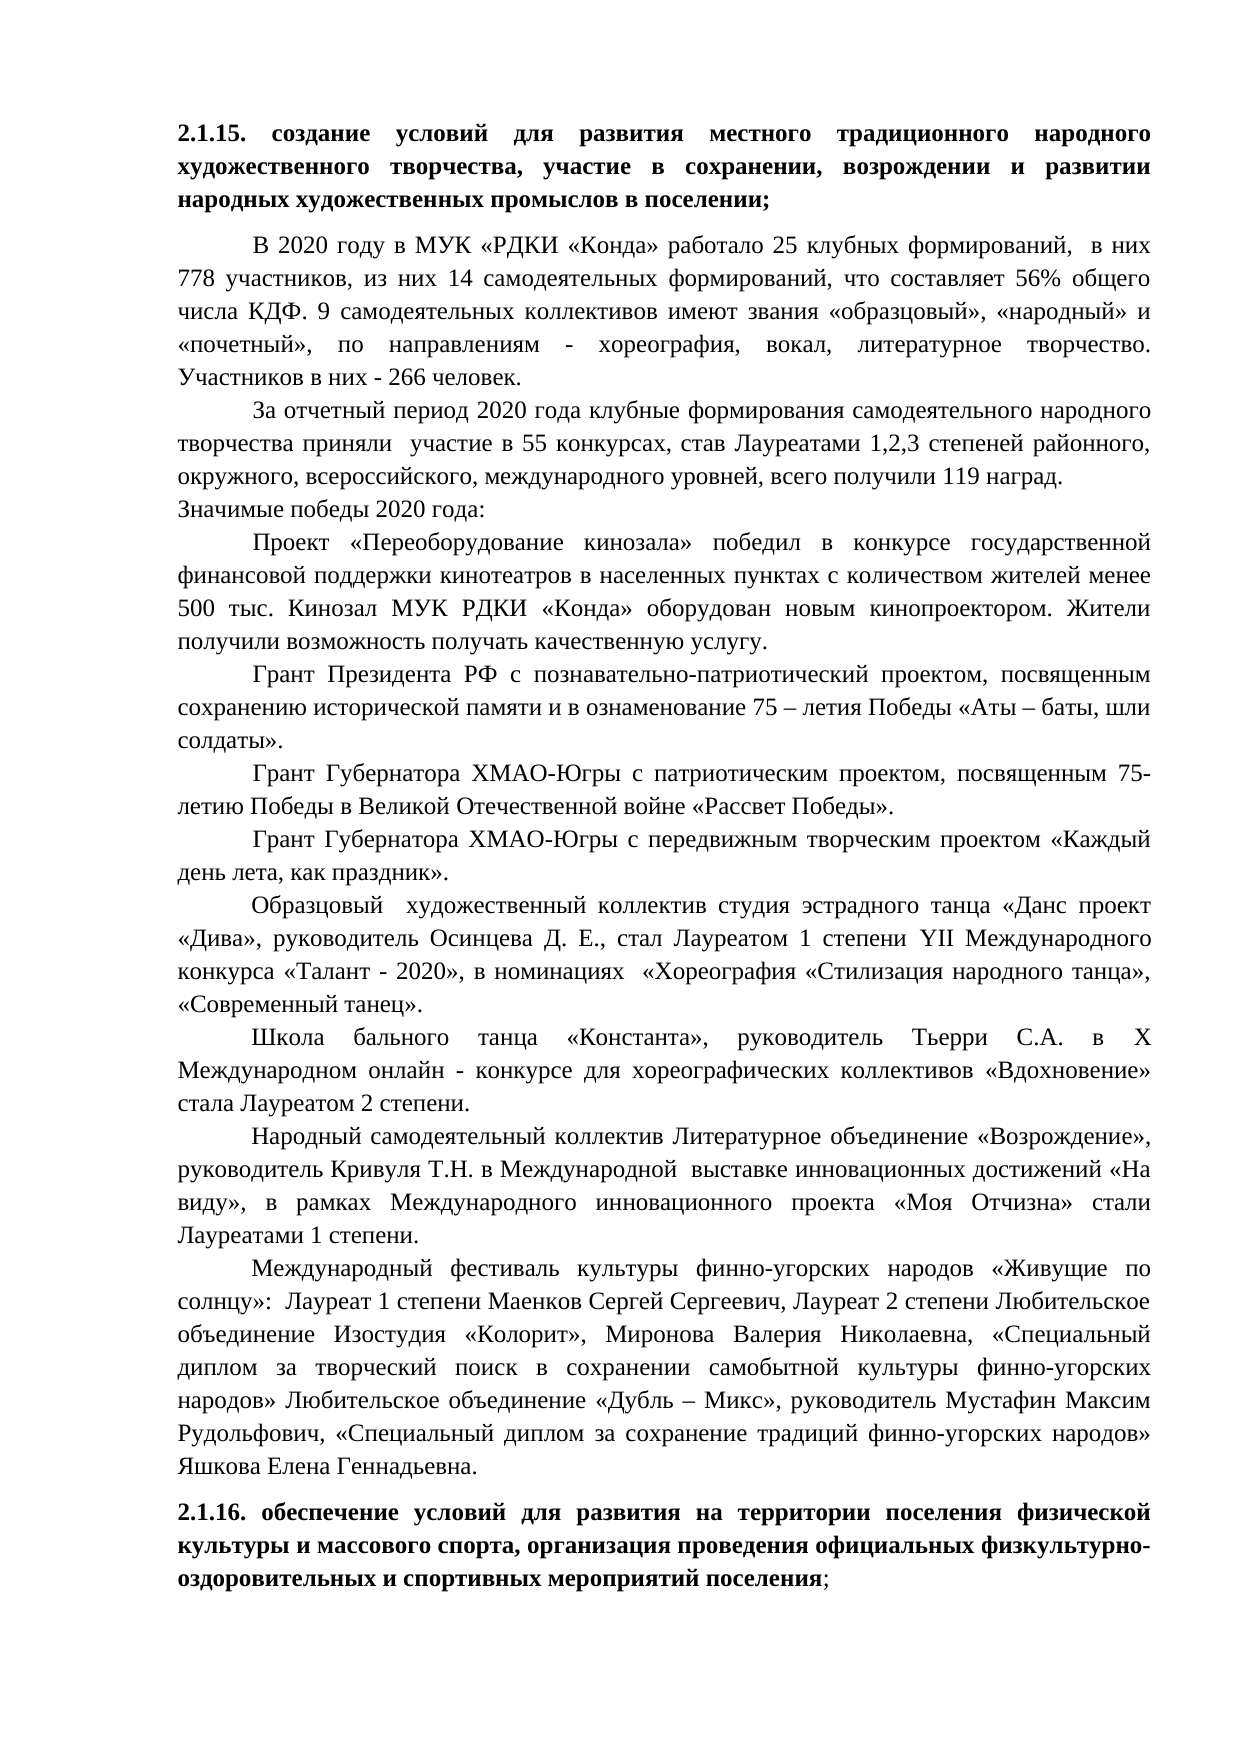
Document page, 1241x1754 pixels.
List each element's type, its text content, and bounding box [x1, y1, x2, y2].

text Образцовый художественный коллектив студия эстрадного танца «Данс проект «Дива», руководитель Осинцева Д. Е., стал Лауреатом 1 степени YII Международного конкурса «Талант - 2020», в номинациях «Хореография «Стилизация народного танца», «Современный танец». [177, 890, 1152, 1018]
text Международный фестиваль культуры финно-угорских народов «Живущие по солнцу»: Лауреат 1 степени Маенков Сергей Сергеевич, Лауреат 2 степени Любительское объединение Изостудия «Колорит», Миронова Валерия Николаевна, «Специальный диплом за творческий поиск в сохранении самобытной культуры финно-угорских народов» Любительское объединение «Дубль – Микс», руководитель Мустафин Максим Рудольфович, «Специальный диплом за сохранение традиций финно-угорских народов» Яшкова Елена Геннадьевна. [177, 1253, 1152, 1480]
text За отчетный период 2020 года клубные формирования самодеятельного народного творчества приняли участие в 55 конкурсах, став Лауреатами 1,2,3 степеней районного, окружного, всероссийского, международного уровней, всего получили 119 наград. [177, 395, 1152, 489]
text Грант Губернатора ХМАО-Югры с передвижным творческим проектом «Каждый день лета, как праздник». [177, 824, 1152, 886]
text 2.1.15. создание условий для развития местного традиционного народного художественного творчества, участие в сохранении, возрождении и развитии народных художественных промыслов в поселении; [177, 118, 1152, 213]
text Школа бального танца «Константа», руководитель Тьерри С.А. в X Международном онлайн - конкурсе для хореографических коллективов «Вдохновение» стала Лауреатом 2 степени. [177, 1022, 1152, 1117]
text В 2020 году в МУК «РДКИ «Конда» работало 25 клубных формирований, в них 778 участников, из них 14 самодеятельных формирований, что составляет 56% общего числа КДФ. 9 самодеятельных коллективов имеют звания «образцовый», «народный» и «почетный», по направлениям - хореография, вокал, литературное творчество. Участников в них - 266 человек. [177, 230, 1152, 391]
text Народный самодеятельный коллектив Литературное объединение «Возрождение», руководитель Кривуля Т.Н. в Международной выставке инновационных достижений «На виду», в рамках Международного инновационного проекта «Моя Отчизна» стали Лауреатами 1 степени. [177, 1121, 1152, 1249]
text Значимые победы 2020 года: [177, 494, 1152, 523]
text Проект «Переоборудование кинозала» победил в конкурсе государственной финансовой поддержки кинотеатров в населенных пунктах с количеством жителей менее 500 тыс. Кинозал МУК РДКИ «Конда» оборудован новым кинопроектором. Жители получили возможность получать качественную услугу. [177, 527, 1152, 655]
text Грант Губернатора ХМАО-Югры с патриотическим проектом, посвященным 75- летию Победы в Великой Отечественной войне «Рассвет Победы». [177, 758, 1152, 820]
text Грант Президента РФ с познавательно-патриотический проектом, посвященным сохранению исторической памяти и в ознаменование 75 – летия Победы «Аты – баты, шли солдаты». [177, 659, 1152, 754]
text 2.1.16. обеспечение условий для развития на территории поселения физической культуры и массового спорта, организация проведения официальных физкультурно-оздоровительных и спортивных мероприятий поселения; [177, 1497, 1152, 1592]
